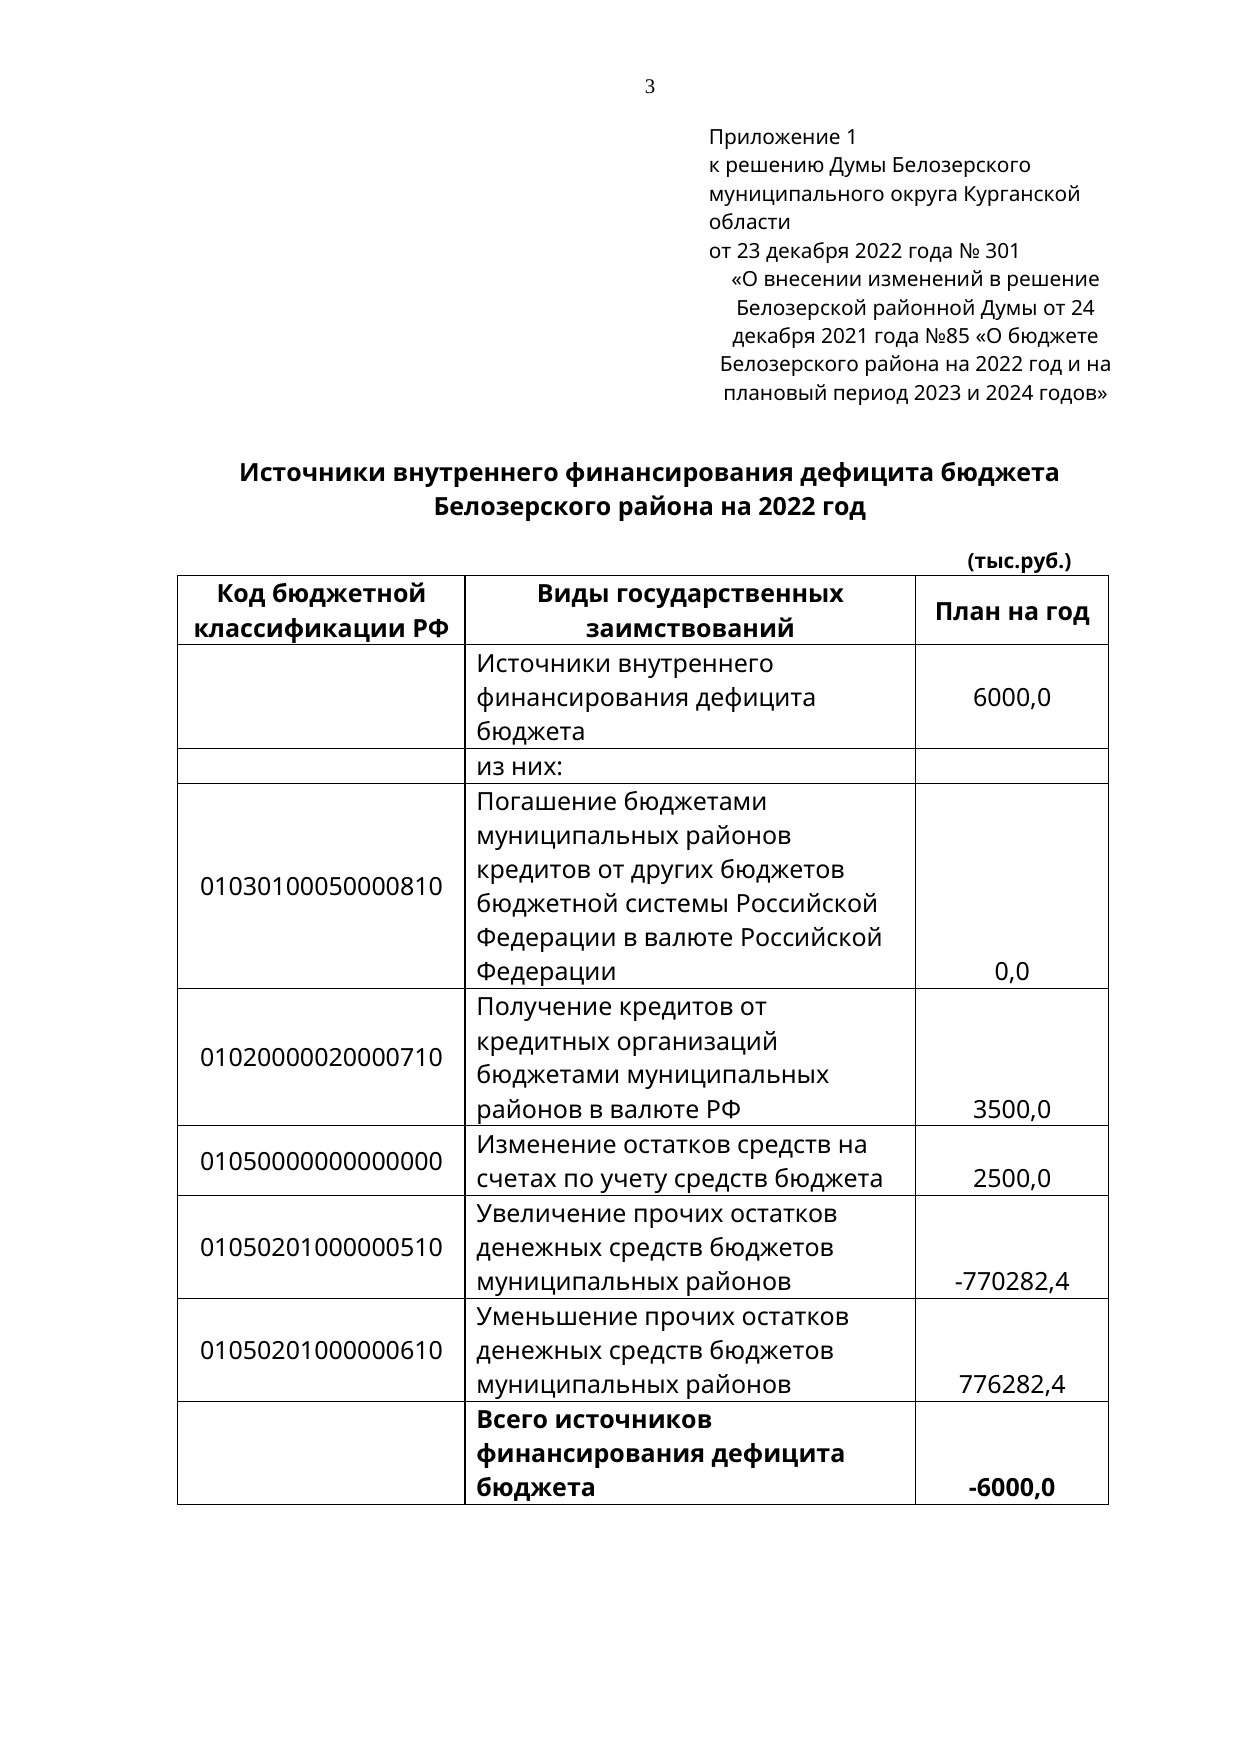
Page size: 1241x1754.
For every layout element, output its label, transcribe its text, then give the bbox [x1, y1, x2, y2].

text от 23 декабря 2022 года № 301 [709, 236, 1122, 264]
table_cell 01020000020000710 [178, 989, 464, 1125]
table_cell Увеличение прочих остатков денежных средств бюджетов муниципальных районов [466, 1196, 915, 1298]
table_header (тыс.руб.) [178, 547, 1109, 575]
table_cell Всего источников финансирования дефицита бюджета [466, 1402, 915, 1504]
table_cell [916, 749, 1108, 783]
table_cell Код бюджетной классификации РФ [178, 576, 464, 644]
table_cell 2500,0 [916, 1126, 1108, 1194]
table_cell Изменение остатков средств на счетах по учету средств бюджета [466, 1126, 915, 1194]
table_cell Источники внутреннего финансирования дефицита бюджета [466, 645, 915, 747]
table_cell [178, 1402, 464, 1504]
table_cell Уменьшение прочих остатков денежных средств бюджетов муниципальных районов [466, 1299, 915, 1401]
table_cell 3500,0 [916, 989, 1108, 1125]
table_cell [178, 749, 464, 783]
text к решению Думы Белозерского муниципального округа Курганской области [709, 150, 1122, 236]
table_cell 01050201000000610 [178, 1299, 464, 1401]
table_cell из них: [466, 749, 915, 783]
table_cell 0,0 [916, 784, 1108, 988]
table_cell Получение кредитов от кредитных организаций бюджетами муниципальных районов в валюте РФ [466, 989, 915, 1125]
table_cell Виды государственных заимствований [466, 576, 915, 644]
table_cell 6000,0 [916, 645, 1108, 747]
table_cell Погашение бюджетами муниципальных районов кредитов от других бюджетов бюджетной системы Российской Федерации в валюте Российской Федерации [466, 784, 915, 988]
table_cell 776282,4 [916, 1299, 1108, 1401]
table_cell 01050201000000510 [178, 1196, 464, 1298]
text Источники внутреннего финансирования дефицита бюджета Белозерского района на 2022 год [177, 454, 1122, 523]
text «О внесении изменений в решение Белозерской районной Думы от 24 декабря 2021 года №85 «О бюджете Белозерского района на 2022 год и на плановый период 2023 и 2024 годов» [709, 264, 1122, 406]
table_cell [178, 645, 464, 747]
table_cell -770282,4 [916, 1196, 1108, 1298]
table_cell 01030100050000810 [178, 784, 464, 988]
table_cell -6000,0 [916, 1402, 1108, 1504]
text Приложение 1 [709, 122, 1122, 150]
table_cell 01050000000000000 [178, 1126, 464, 1194]
table_cell План на год [916, 576, 1108, 644]
